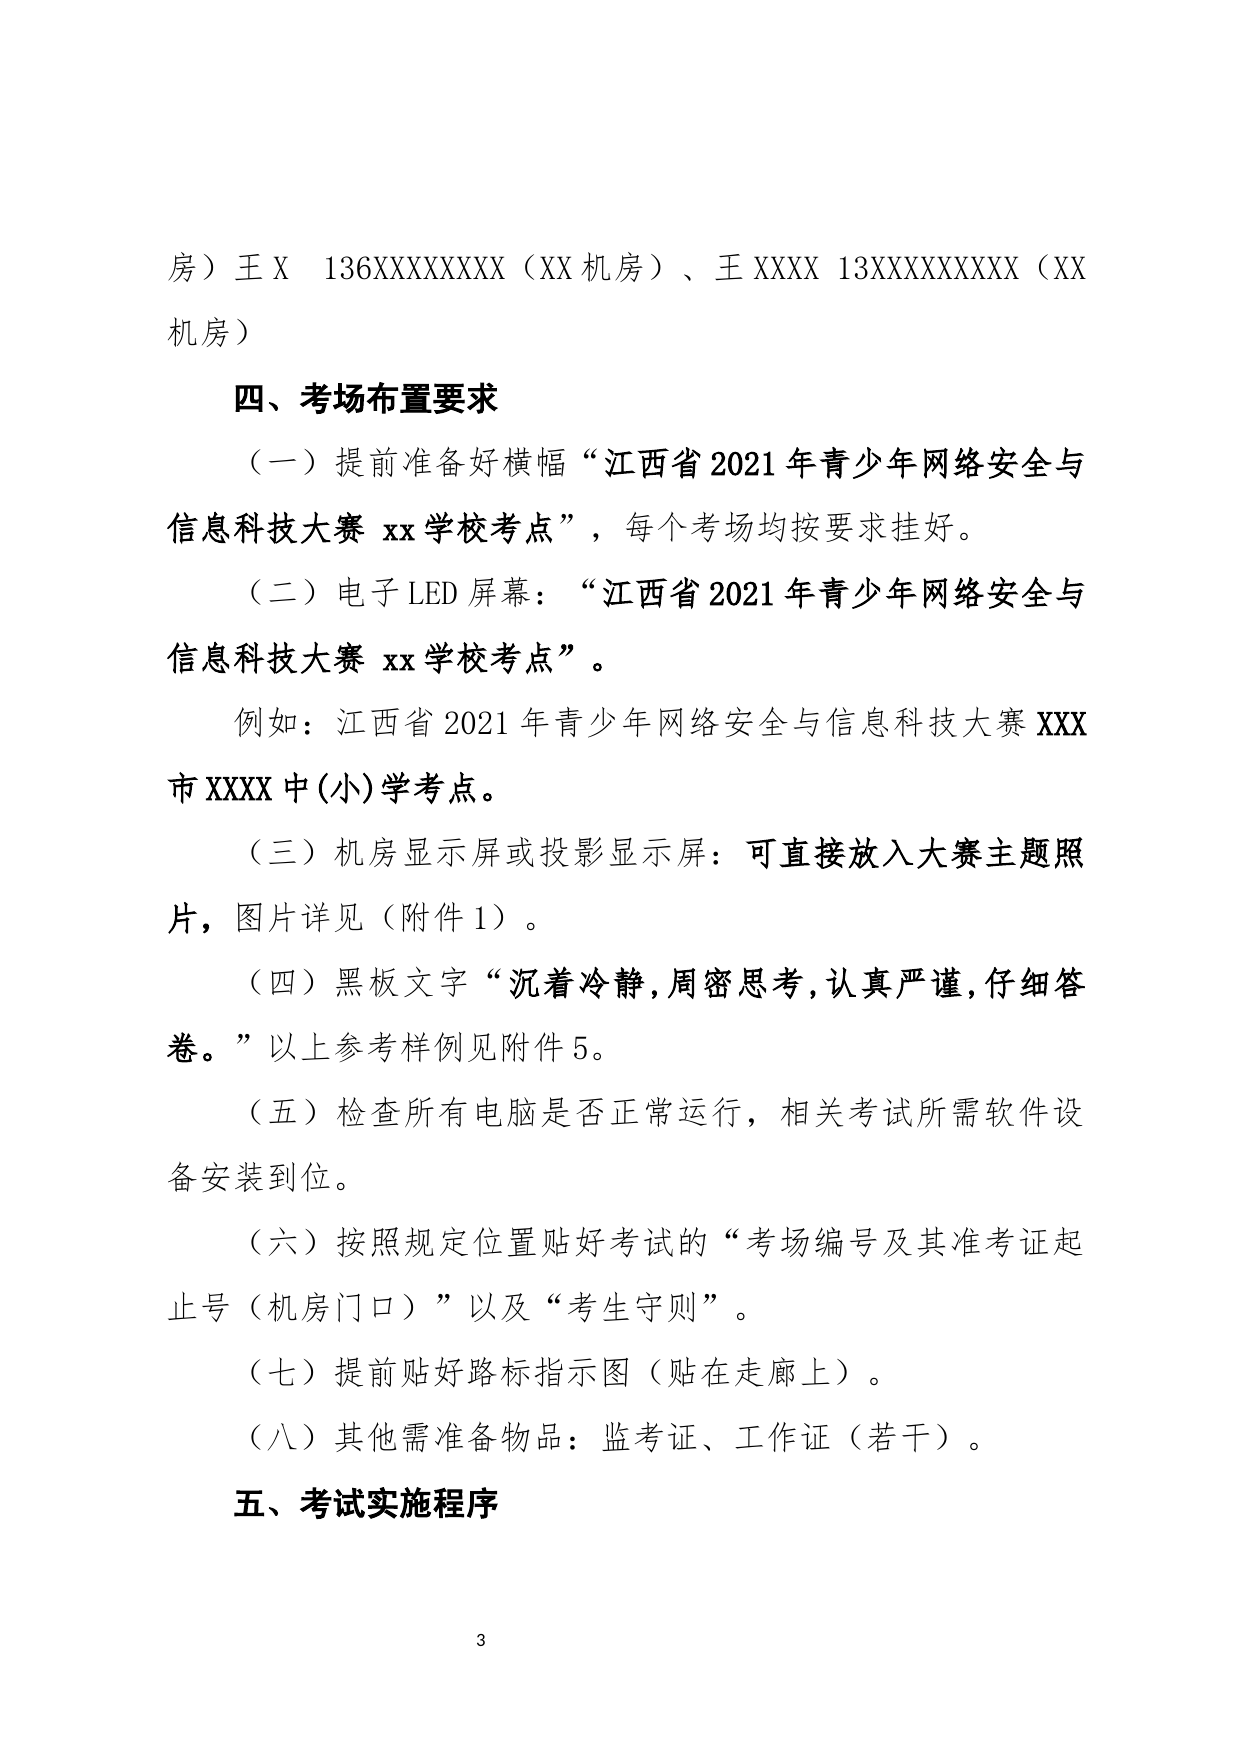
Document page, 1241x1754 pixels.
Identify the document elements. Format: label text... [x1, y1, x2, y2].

list 黑板文字“沉着冷静,周密思考,认真严谨,仔细答卷。”以上参考样例见附件5。 [165, 948, 1087, 1078]
text （一）提前准备好横幅“江西省2021年青少年网络安全与信息科技大赛 xx学校考点”，每个考场均按要求挂好。 [165, 428, 1087, 558]
text （五）检查所有电脑是否正常运行，相关考试所需软件设备安装到位。 [165, 1078, 1087, 1208]
text （七）提前贴好路标指示图（贴在走廊上）。 [165, 1338, 1087, 1403]
text （六）按照规定位置贴好考试的“考场编号及其准考证起止号（机房门口）”以及“考生守则”。 [165, 1208, 1087, 1338]
text （八）其他需准备物品：监考证、工作证（若干）。 [165, 1403, 1087, 1468]
text 五、考试实施程序 [165, 1468, 1087, 1533]
text 四、考场布置要求 [165, 363, 1087, 428]
text 例如：江西省2021年青少年网络安全与信息科技大赛XXX市XXXX中(小)学考点。 [165, 688, 1087, 818]
list 机房显示屏或投影显示屏：可直接放入大赛主题照片，图片详见（附件1）。 [165, 818, 1087, 948]
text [165, 233, 1087, 363]
text （二）电子LED屏幕：“江西省2021年青少年网络安全与信息科技大赛 xx学校考点”。 [165, 558, 1087, 688]
